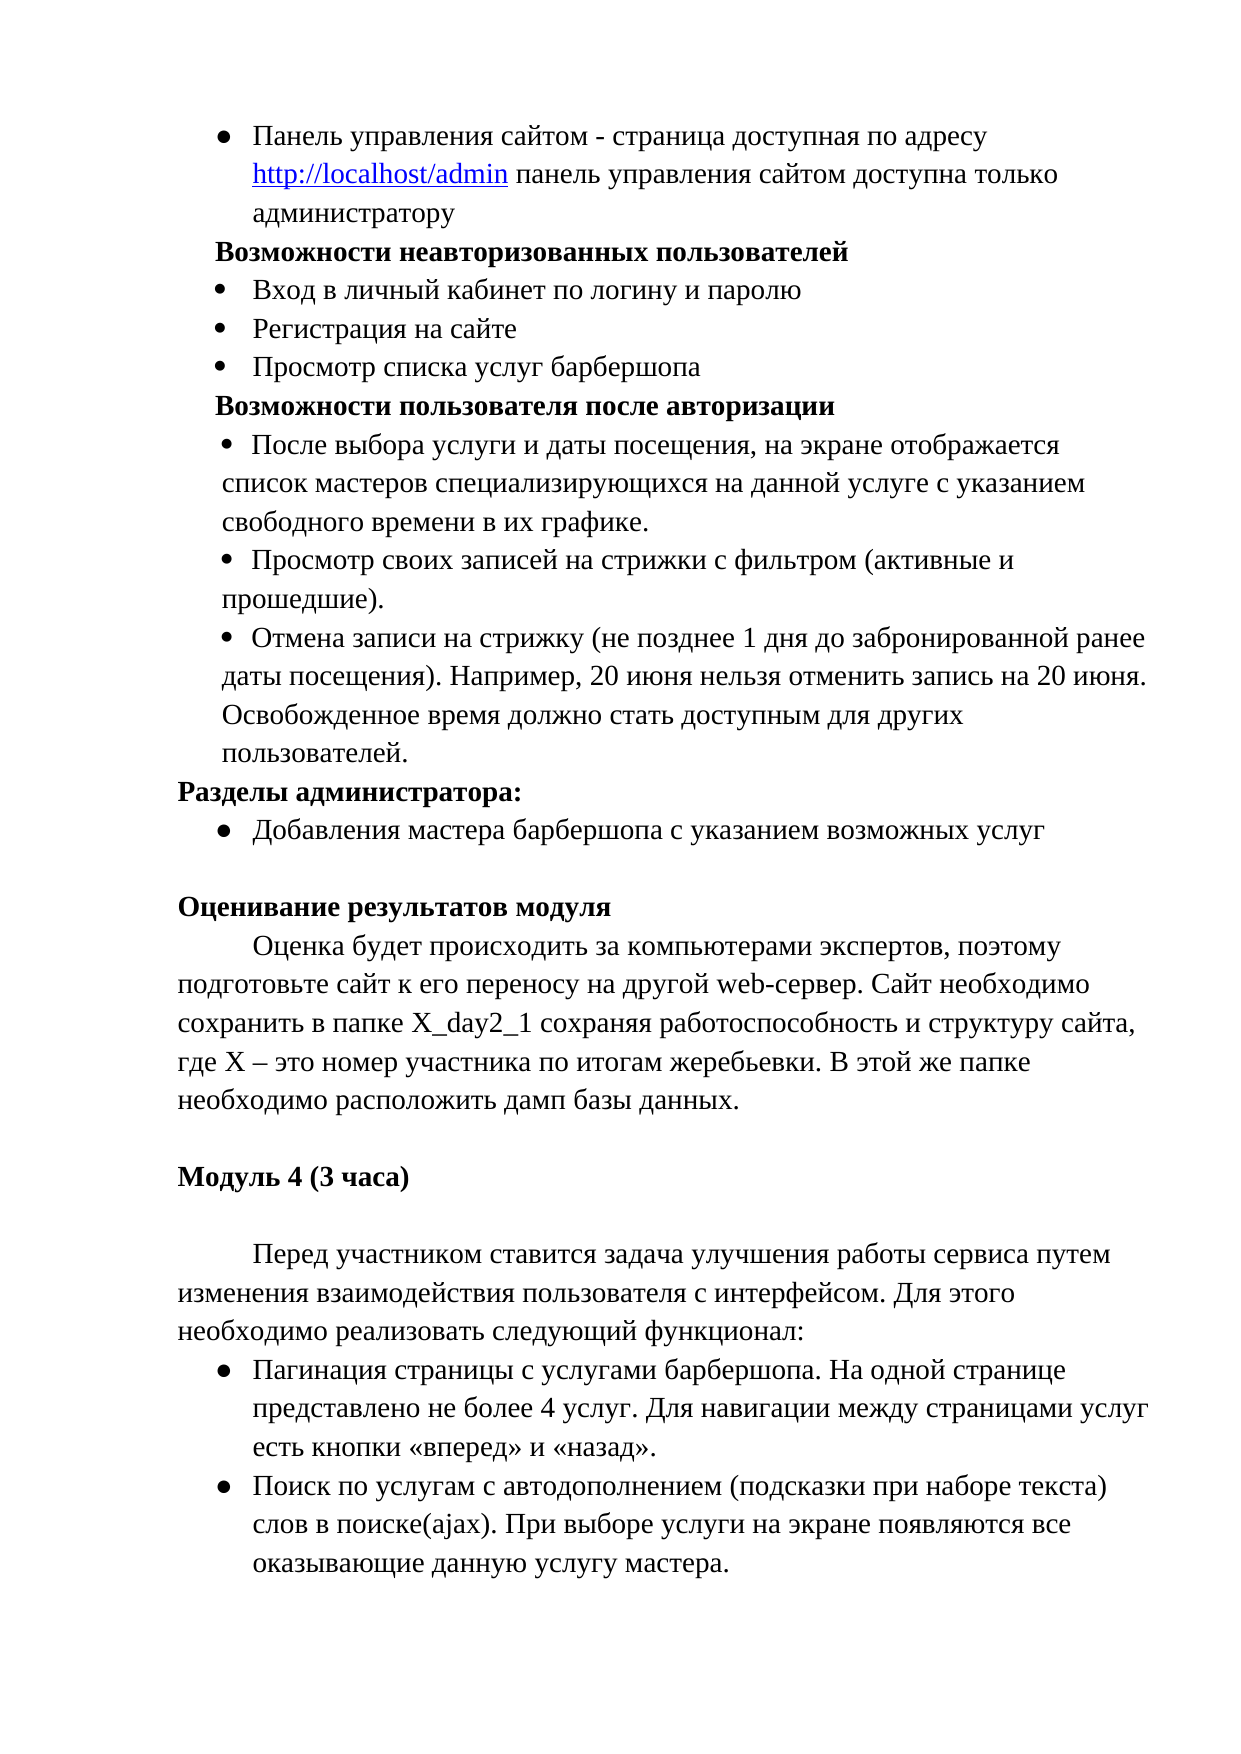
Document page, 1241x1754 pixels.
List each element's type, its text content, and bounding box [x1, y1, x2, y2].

list Добавления мастера барбершопа с указанием возможных услуг [215, 812, 1152, 846]
list Пагинация страницы с услугами барбершопа. На одной странице представлено не более 4 услуг. Для навигации между страницами услуг есть кнопки «вперед» и «назад». [215, 1352, 1152, 1463]
text Перед участником ставится задача улучшения работы сервиса путем изменения взаимодействия пользователя с интерфейсом. Для этого необходимо реализовать следующий функционал: [177, 1236, 1152, 1347]
list Панель управления сайтом - страница доступная по адресу http://localhost/admin панель управления сайтом доступна только администратору [215, 118, 1152, 229]
text Оценивание результатов модуля [177, 889, 1152, 923]
list Вход в личный кабинет по логину и паролю [215, 272, 1152, 306]
text Разделы администратора: [177, 774, 1152, 807]
text Возможности пользователя после авторизации [215, 388, 1152, 422]
list Просмотр списка услуг барбершопа [215, 349, 1152, 383]
list Регистрация на сайте [215, 311, 1152, 344]
list Поиск по услугам с автодополнением (подсказки при наборе текста) слов в поиске(ajax). При выборе услуги на экране появляются все оказывающие данную услугу мастера. [215, 1468, 1152, 1578]
list Просмотр своих записей на стрижки с фильтром (активные и прошедшие). [222, 542, 1152, 615]
list Отмена записи на стрижку (не позднее 1 дня до забронированной ранее даты посещения). Например, 20 июня нельзя отменить запись на 20 июня. Освобожденное время должно стать доступным для других пользователей. [222, 620, 1152, 769]
list После выбора услуги и даты посещения, на экране отображается список мастеров специализирующихся на данной услуге с указанием свободного времени в их графике. [222, 427, 1152, 537]
text Модуль 4 (3 часа) [177, 1159, 1152, 1193]
text Возможности неавторизованных пользователей [177, 234, 1152, 267]
text Оценка будет происходить за компьютерами экспертов, поэтому подготовьте сайт к его переносу на другой web-сервер. Сайт необходимо сохранить в папке X_day2_1 сохраняя работоспособность и структуру сайта, где X – это номер участника по итогам жеребьевки. В этой же папке необходимо расположить дамп базы данных. [177, 928, 1152, 1116]
